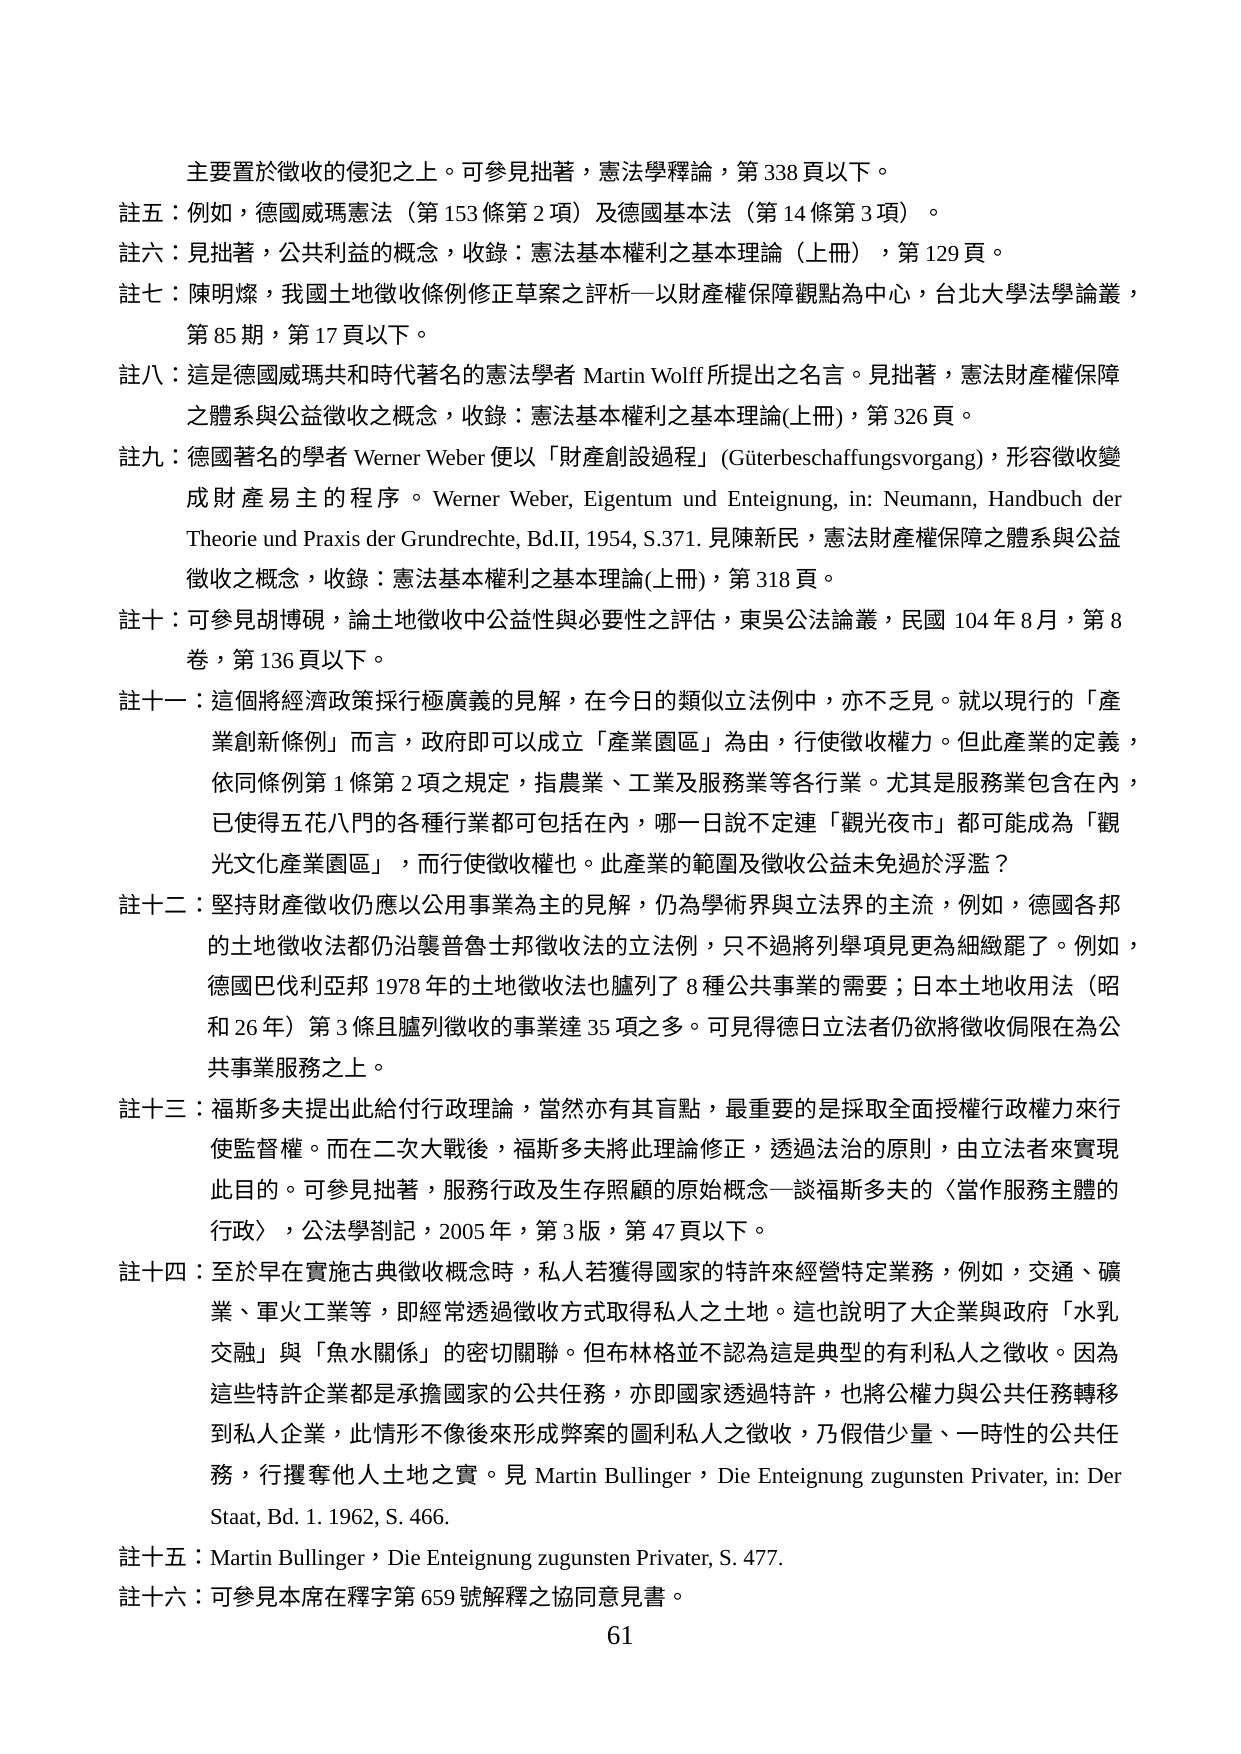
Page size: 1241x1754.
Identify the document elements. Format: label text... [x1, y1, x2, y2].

text 註八：這是德國威瑪共和時代著名的憲法學者Martin Wolff所提出之名言。見拙著，憲法財產權保障之體系與公益徵收之概念，收錄：憲法基本權利之基本理論(上冊)，第326頁。 [118, 351, 1122, 433]
text 註七：陳明燦，我國土地徵收條例修正草案之評析─以財產權保障觀點為中心，台北大學法學論叢，第85期，第17頁以下。 [118, 270, 1122, 351]
text 註十一：這個將經濟政策採行極廣義的見解，在今日的類似立法例中，亦不乏見。就以現行的「產業創新條例」而言，政府即可以成立「產業園區」為由，行使徵收權力。但此產業的定義，依同條例第1條第2項之規定，指農業、工業及服務業等各行業。尤其是服務業包含在內，已使得五花八門的各種行業都可包括在內，哪一日說不定連「觀光夜市」都可能成為「觀光文化產業園區」，而行使徵收權也。此產業的範圍及徵收公益未免過於浮濫？ [118, 677, 1122, 881]
text 註十六：可參見本席在釋字第659號解釋之協同意見書。 [118, 1573, 1122, 1614]
text 註五：例如，德國威瑪憲法（第153條第2項）及德國基本法（第14條第3項）。 [118, 188, 1122, 229]
text 註六：見拙著，公共利益的概念，收錄：憲法基本權利之基本理論（上冊），第129頁。 [118, 229, 1122, 270]
text 註十：可參見胡博硯，論土地徵收中公益性與必要性之評估，東吳公法論叢，民國104年8月，第8卷，第136頁以下。 [118, 596, 1122, 677]
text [118, 148, 1122, 188]
text 註十二：堅持財產徵收仍應以公用事業為主的見解，仍為學術界與立法界的主流，例如，德國各邦的土地徵收法都仍沿襲普魯士邦徵收法的立法例，只不過將列舉項見更為細緻罷了。例如，德國巴伐利亞邦1978年的土地徵收法也臚列了8種公共事業的需要；日本土地收用法（昭和26年）第3條且臚列徵收的事業達35項之多。可見得德日立法者仍欲將徵收侷限在為公共事業服務之上。 [118, 881, 1122, 1084]
text 註十五：Martin Bullinger，Die Enteignung zugunsten Privater, S. 477. [118, 1532, 1122, 1573]
text 註十四：至於早在實施古典徵收概念時，私人若獲得國家的特許來經營特定業務，例如，交通、礦業、軍火工業等，即經常透過徵收方式取得私人之土地。這也說明了大企業與政府「水乳交融」與「魚水關係」的密切關聯。但布林格並不認為這是典型的有利私人之徵收。因為這些特許企業都是承擔國家的公共任務，亦即國家透過特許，也將公權力與公共任務轉移到私人企業，此情形不像後來形成弊案的圖利私人之徵收，乃假借少量、一時性的公共任務，行攫奪他人土地之實。見Martin Bullinger，Die Enteignung zugunsten Privater, in: Der Staat, Bd. 1. 1962, S. 466. [118, 1247, 1122, 1532]
text 註九：德國著名的學者Werner Weber便以「財產創設過程」(Güterbeschaffungsvorgang)，形容徵收變成財產易主的程序。Werner Weber, Eigentum und Enteignung, in: Neumann, Handbuch der Theorie und Praxis der Grundrechte, Bd.II, 1954, S.371. 見陳新民，憲法財產權保障之體系與公益徵收之概念，收錄：憲法基本權利之基本理論(上冊)，第318頁。 [118, 433, 1122, 596]
text 註十三：福斯多夫提出此給付行政理論，當然亦有其盲點，最重要的是採取全面授權行政權力來行使監督權。而在二次大戰後，福斯多夫將此理論修正，透過法治的原則，由立法者來實現此目的。可參見拙著，服務行政及生存照顧的原始概念─談福斯多夫的〈當作服務主體的行政〉，公法學剳記，2005年，第3版，第47頁以下。 [118, 1084, 1122, 1247]
